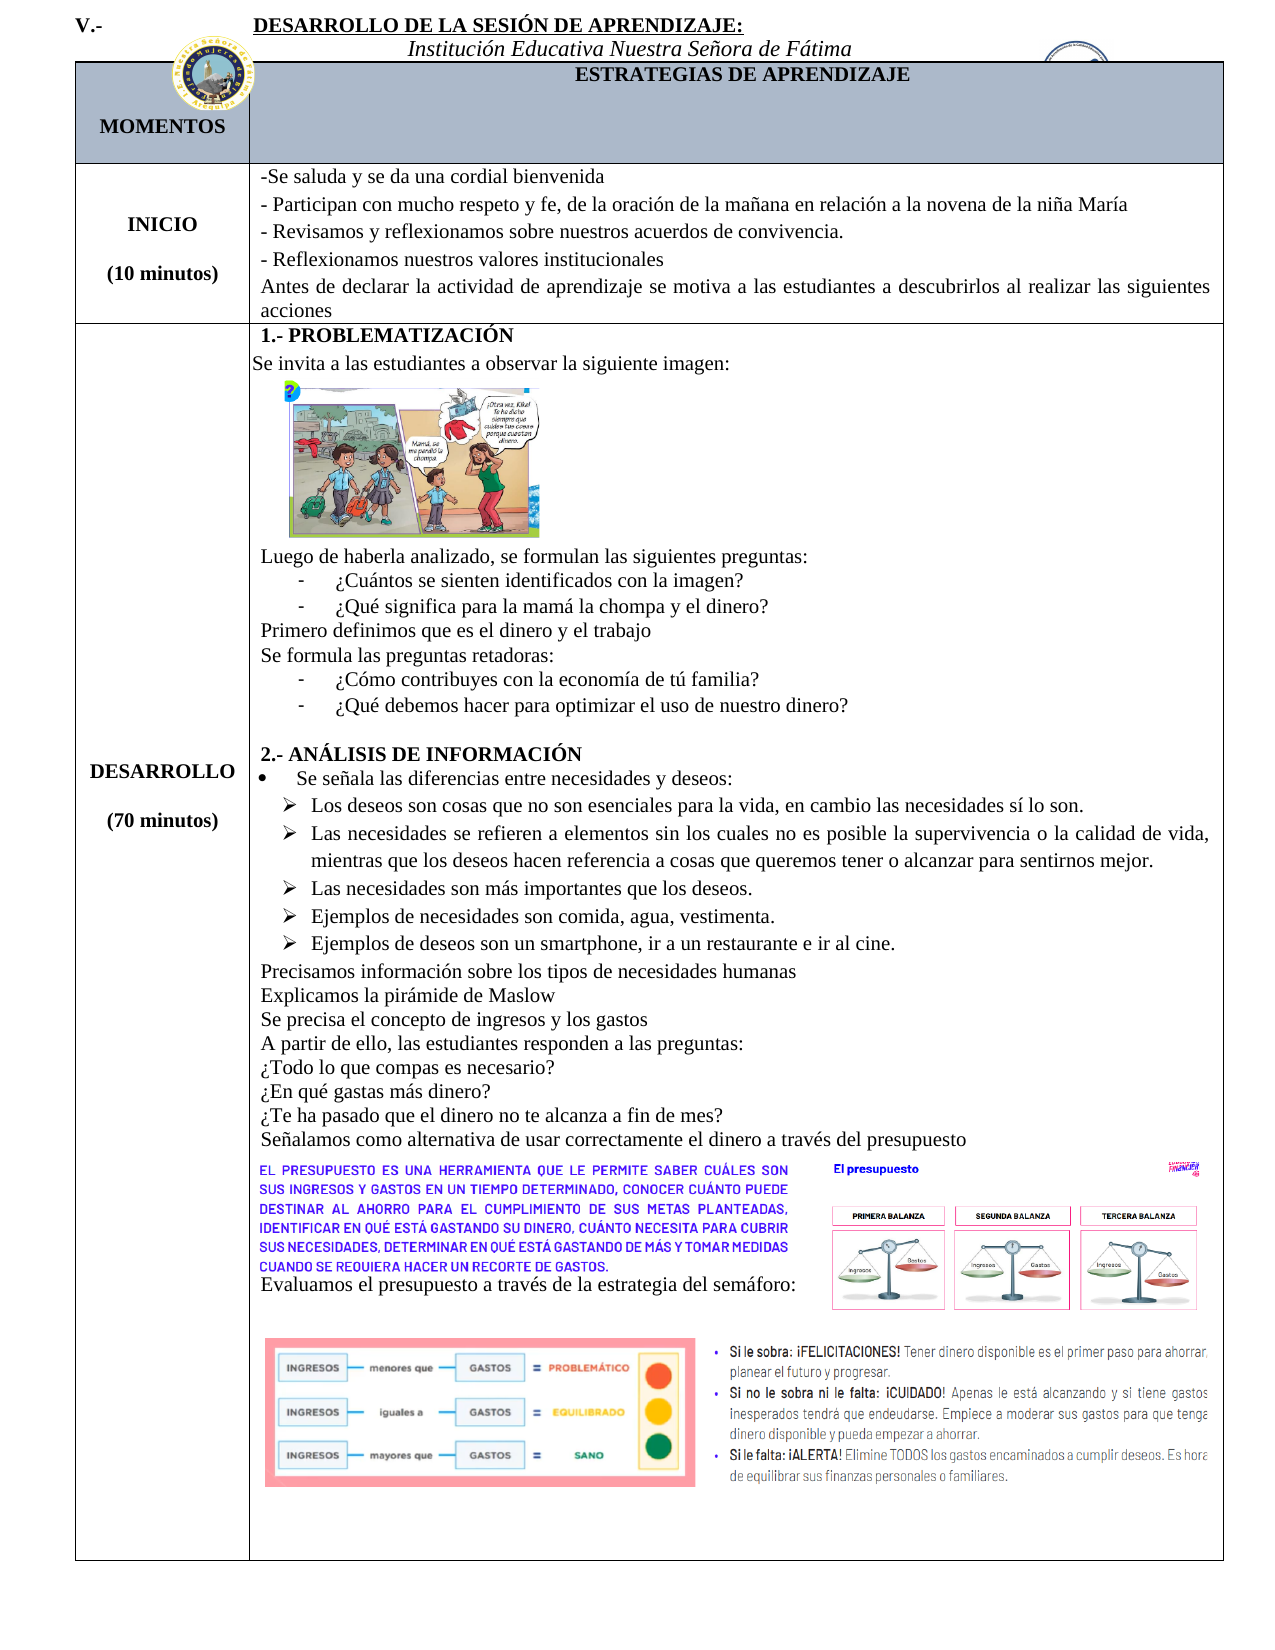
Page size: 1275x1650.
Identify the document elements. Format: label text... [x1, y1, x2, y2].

picture [256, 1158, 788, 1271]
picture [1039, 39, 1114, 61]
table_cell INICIO (10 minutos) [76, 164, 249, 322]
text V.- DESARROLLO DE LA SESIÓN DE APRENDIZAJE: [75, 13, 1200, 37]
picture [170, 35, 255, 111]
picture [710, 1344, 1207, 1485]
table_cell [76, 324, 249, 1560]
table_cell -Se saluda y se da una cordial bienvenida - Participan con mucho respeto y fe, de la oración de la mañana en relación a la novena de la niña María - Revisamos y reflexionamos sobre nuestros acuerdos de convivencia. - Reflexionamos nuestros valores institucionales Antes de declarar la actividad de aprendizaje se motiva a las estudiantes a descubrirlos al realizar las siguientes acciones [250, 164, 1223, 322]
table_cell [250, 324, 1223, 1560]
picture [830, 1162, 1199, 1309]
picture [283, 378, 540, 538]
table_header ESTRATEGIAS DE APRENDIZAJE [250, 63, 1223, 163]
table_header MOMENTOS [76, 63, 249, 163]
picture [265, 1338, 696, 1487]
